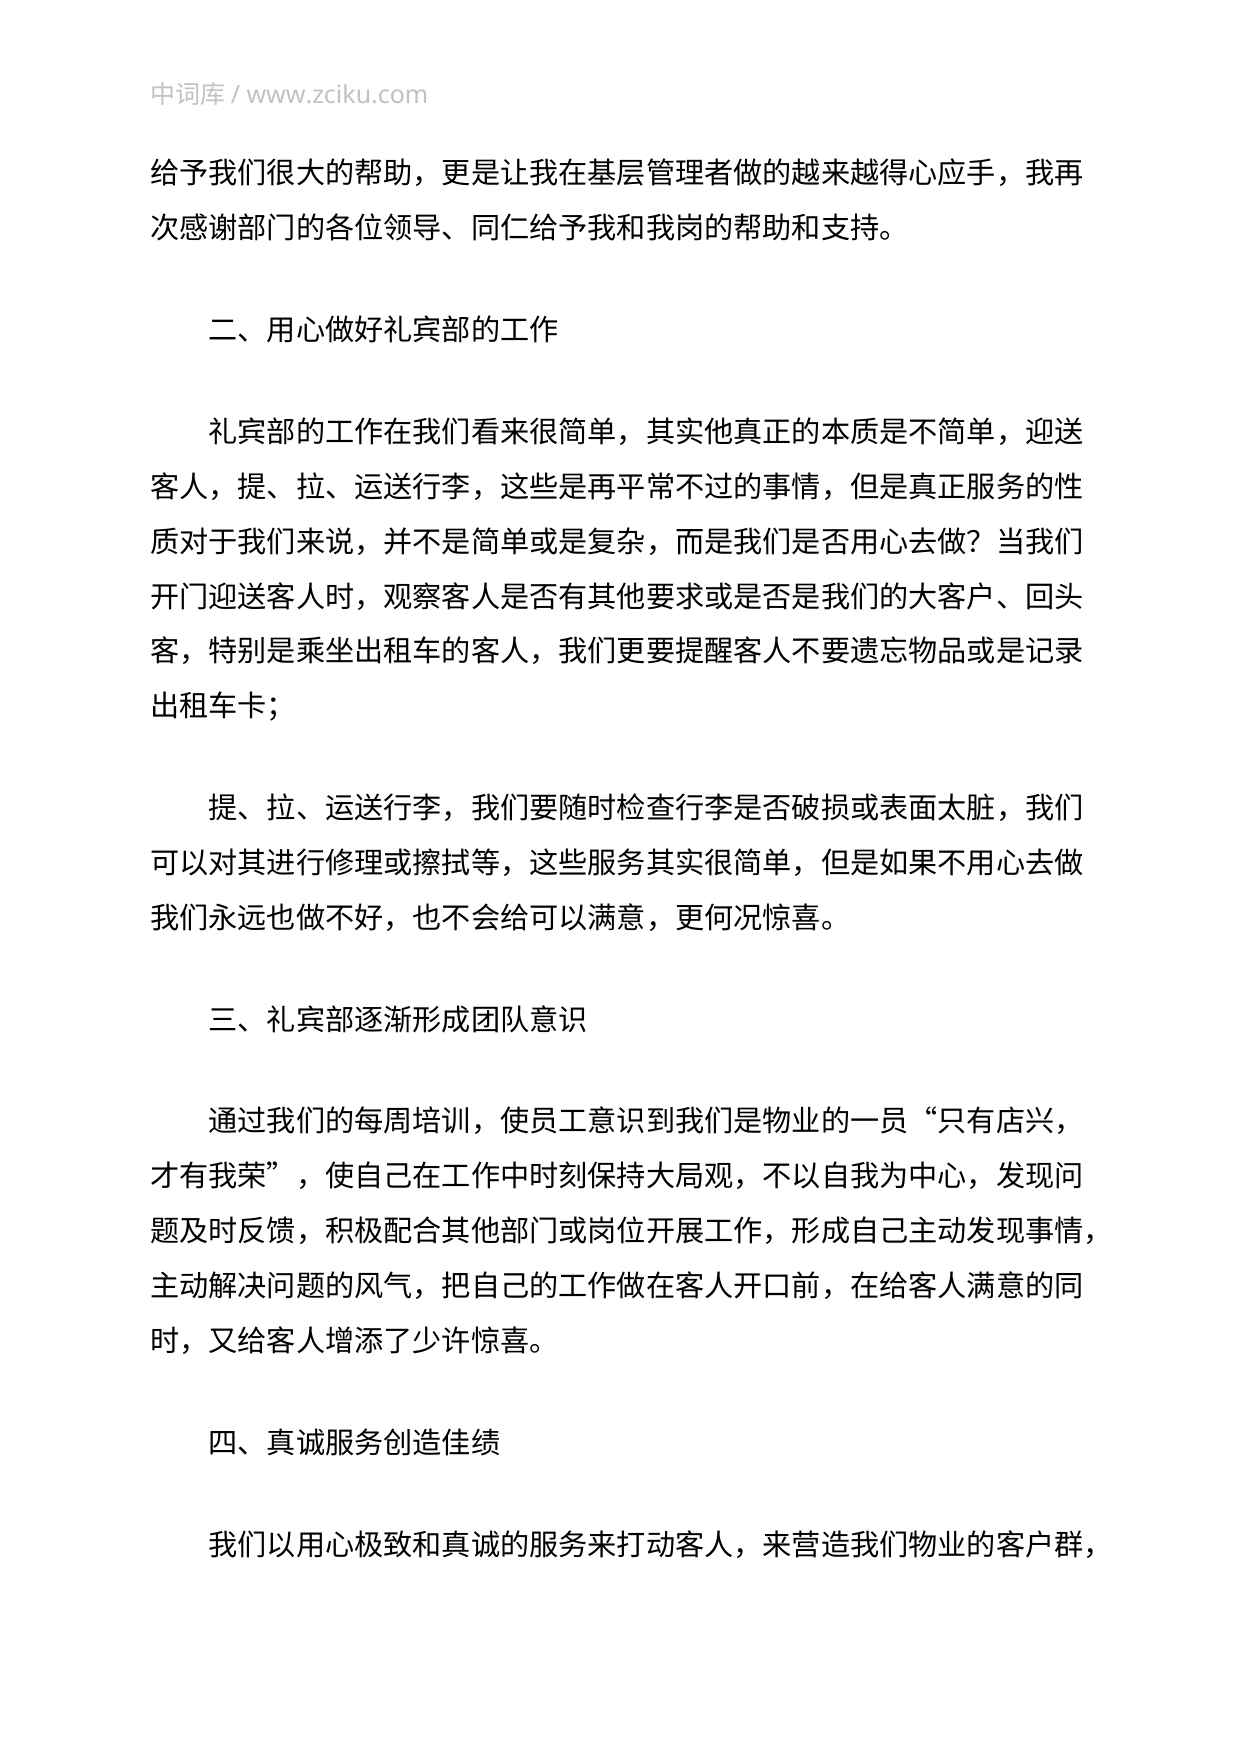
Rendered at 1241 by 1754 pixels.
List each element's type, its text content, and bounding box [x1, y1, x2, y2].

text 二、用心做好礼宾部的工作 [150, 307, 1090, 349]
text 四、真诚服务创造佳绩 [150, 1419, 1090, 1462]
text 三、礼宾部逐渐形成团队意识 [150, 996, 1090, 1038]
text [150, 1521, 1090, 1563]
text 礼宾部的工作在我们看来很简单，其实他真正的本质是不简单，迎送客人，提、拉、运送行李，这些是再平常不过的事情，但是真正服务的性质对于我们来说，并不是简单或是复杂，而是我们是否用心去做？当我们开门迎送客人时，观察客人是否有其他要求或是否是我们的大客户、回头客，特别是乘坐出租车的客人，我们更要提醒客人不要遗忘物品或是记录出租车卡； [150, 408, 1090, 725]
text 通过我们的每周培训，使员工意识到我们是物业的一员“只有店兴，才有我荣”，使自己在工作中时刻保持大局观，不以自我为中心，发现问题及时反馈，积极配合其他部门或岗位开展工作，形成自己主动发现事情，主动解决问题的风气，把自己的工作做在客人开口前，在给客人满意的同时，又给客人增添了少许惊喜。 [150, 1098, 1090, 1360]
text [150, 150, 1090, 247]
text 提、拉、运送行李，我们要随时检查行李是否破损或表面太脏，我们可以对其进行修理或擦拭等，这些服务其实很简单，但是如果不用心去做我们永远也做不好，也不会给可以满意，更何况惊喜。 [150, 785, 1090, 937]
